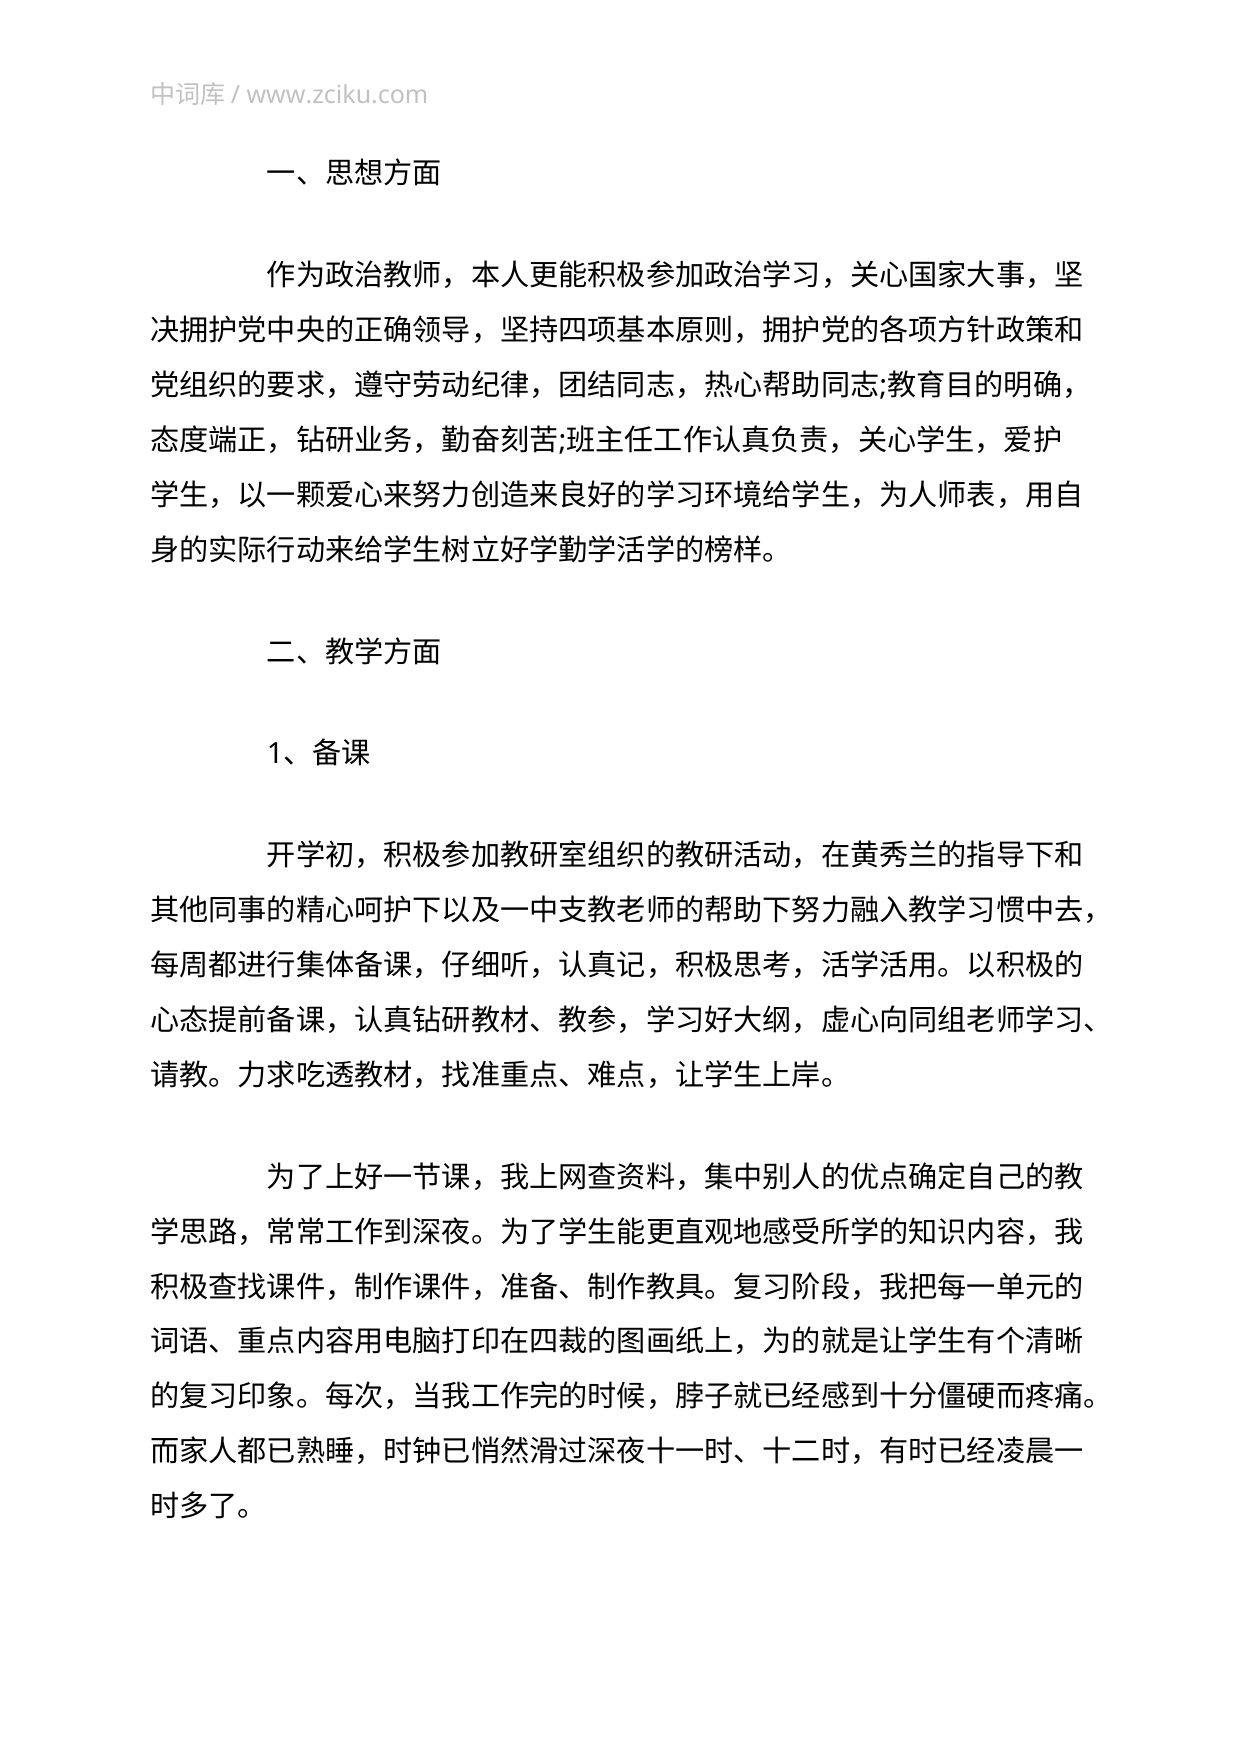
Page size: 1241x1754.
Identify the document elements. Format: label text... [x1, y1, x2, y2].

text 开学初，积极参加教研室组织的教研活动，在黄秀兰的指导下和其他同事的精心呵护下以及一中支教老师的帮助下努力融入教学习惯中去，每周都进行集体备课，仔细听，认真记，积极思考，活学活用。以积极的心态提前备课，认真钻研教材、教参，学习好大纲，虚心向同组老师学习、请教。力求吃透教材，找准重点、难点，让学生上岸。 [150, 832, 1090, 1094]
text 1、备课 [150, 730, 1090, 772]
text 作为政治教师，本人更能积极参加政治学习，关心国家大事，坚决拥护党中央的正确领导，坚持四项基本原则，拥护党的各项方针政策和党组织的要求，遵守劳动纪律，团结同志，热心帮助同志;教育目的明确，态度端正，钻研业务，勤奋刻苦;班主任工作认真负责，关心学生，爱护学生，以一颗爱心来努力创造来良好的学习环境给学生，为人师表，用自身的实际行动来给学生树立好学勤学活学的榜样。 [150, 252, 1090, 569]
text 一、思想方面 [150, 150, 1090, 192]
text 二、教学方面 [150, 628, 1090, 671]
text 为了上好一节课，我上网查资料，集中别人的优点确定自己的教学思路，常常工作到深夜。为了学生能更直观地感受所学的知识内容，我积极查找课件，制作课件，准备、制作教具。复习阶段，我把每一单元的词语、重点内容用电脑打印在四裁的图画纸上，为的就是让学生有个清晰的复习印象。每次，当我工作完的时候，脖子就已经感到十分僵硬而疼痛。而家人都已熟睡，时钟已悄然滑过深夜十一时、十二时，有时已经凌晨一时多了。 [150, 1153, 1090, 1525]
